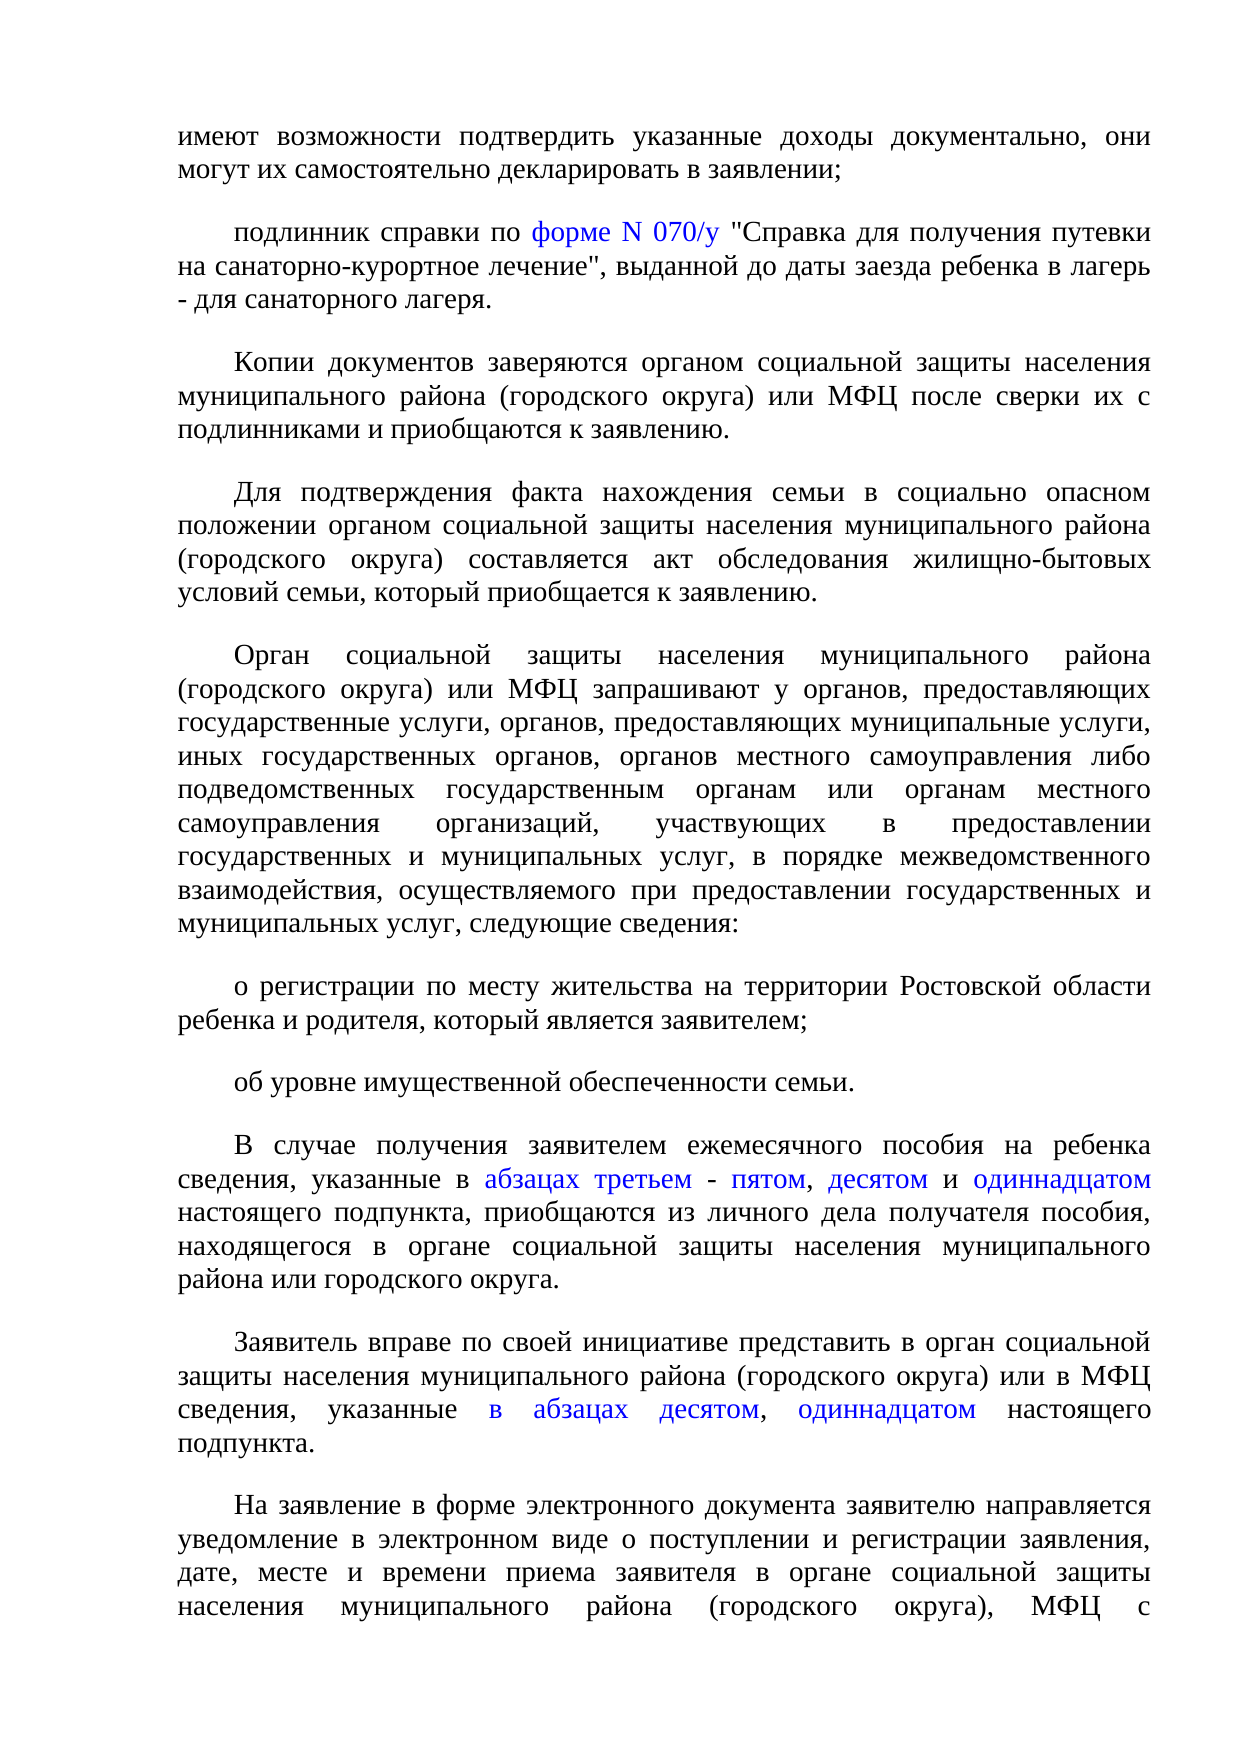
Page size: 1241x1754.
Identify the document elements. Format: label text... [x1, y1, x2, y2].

text Орган социальной защиты населения муниципального района (городского округа) или МФЦ запрашивают у органов, предоставляющих государственные услуги, органов, предоставляющих муниципальные услуги, иных государственных органов, органов местного самоуправления либо подведомственных государственным органам или органам местного самоуправления организаций, участвующих в предоставлении государственных и муниципальных услуг, в порядке межведомственного взаимодействия, осуществляемого при предоставлении государственных и муниципальных услуг, следующие сведения: [177, 637, 1152, 939]
text Копии документов заверяются органом социальной защиты населения муниципального района (городского округа) или МФЦ после сверки их с подлинниками и приобщаются к заявлению. [177, 344, 1152, 445]
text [177, 118, 1152, 185]
text подлинник справки по форме N 070/у "Справка для получения путевки на санаторно-курортное лечение", выданной до даты заезда ребенка в лагерь - для санаторного лагеря. [177, 214, 1152, 315]
text об уровне имущественной обеспеченности семьи. [177, 1064, 1152, 1098]
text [177, 1487, 1152, 1622]
text о регистрации по месту жительства на территории Ростовской области ребенка и родителя, который является заявителем; [177, 968, 1152, 1035]
text В случае получения заявителем ежемесячного пособия на ребенка сведения, указанные в абзацах третьем - пятом, десятом и одиннадцатом настоящего подпункта, приобщаются из личного дела получателя пособия, находящегося в органе социальной защиты населения муниципального района или городского округа. [177, 1127, 1152, 1295]
text Для подтверждения факта нахождения семьи в социально опасном положении органом социальной защиты населения муниципального района (городского округа) составляется акт обследования жилищно-бытовых условий семьи, который приобщается к заявлению. [177, 474, 1152, 608]
text Заявитель вправе по своей инициативе представить в орган социальной защиты населения муниципального района (городского округа) или в МФЦ сведения, указанные в абзацах десятом, одиннадцатом настоящего подпункта. [177, 1324, 1152, 1458]
